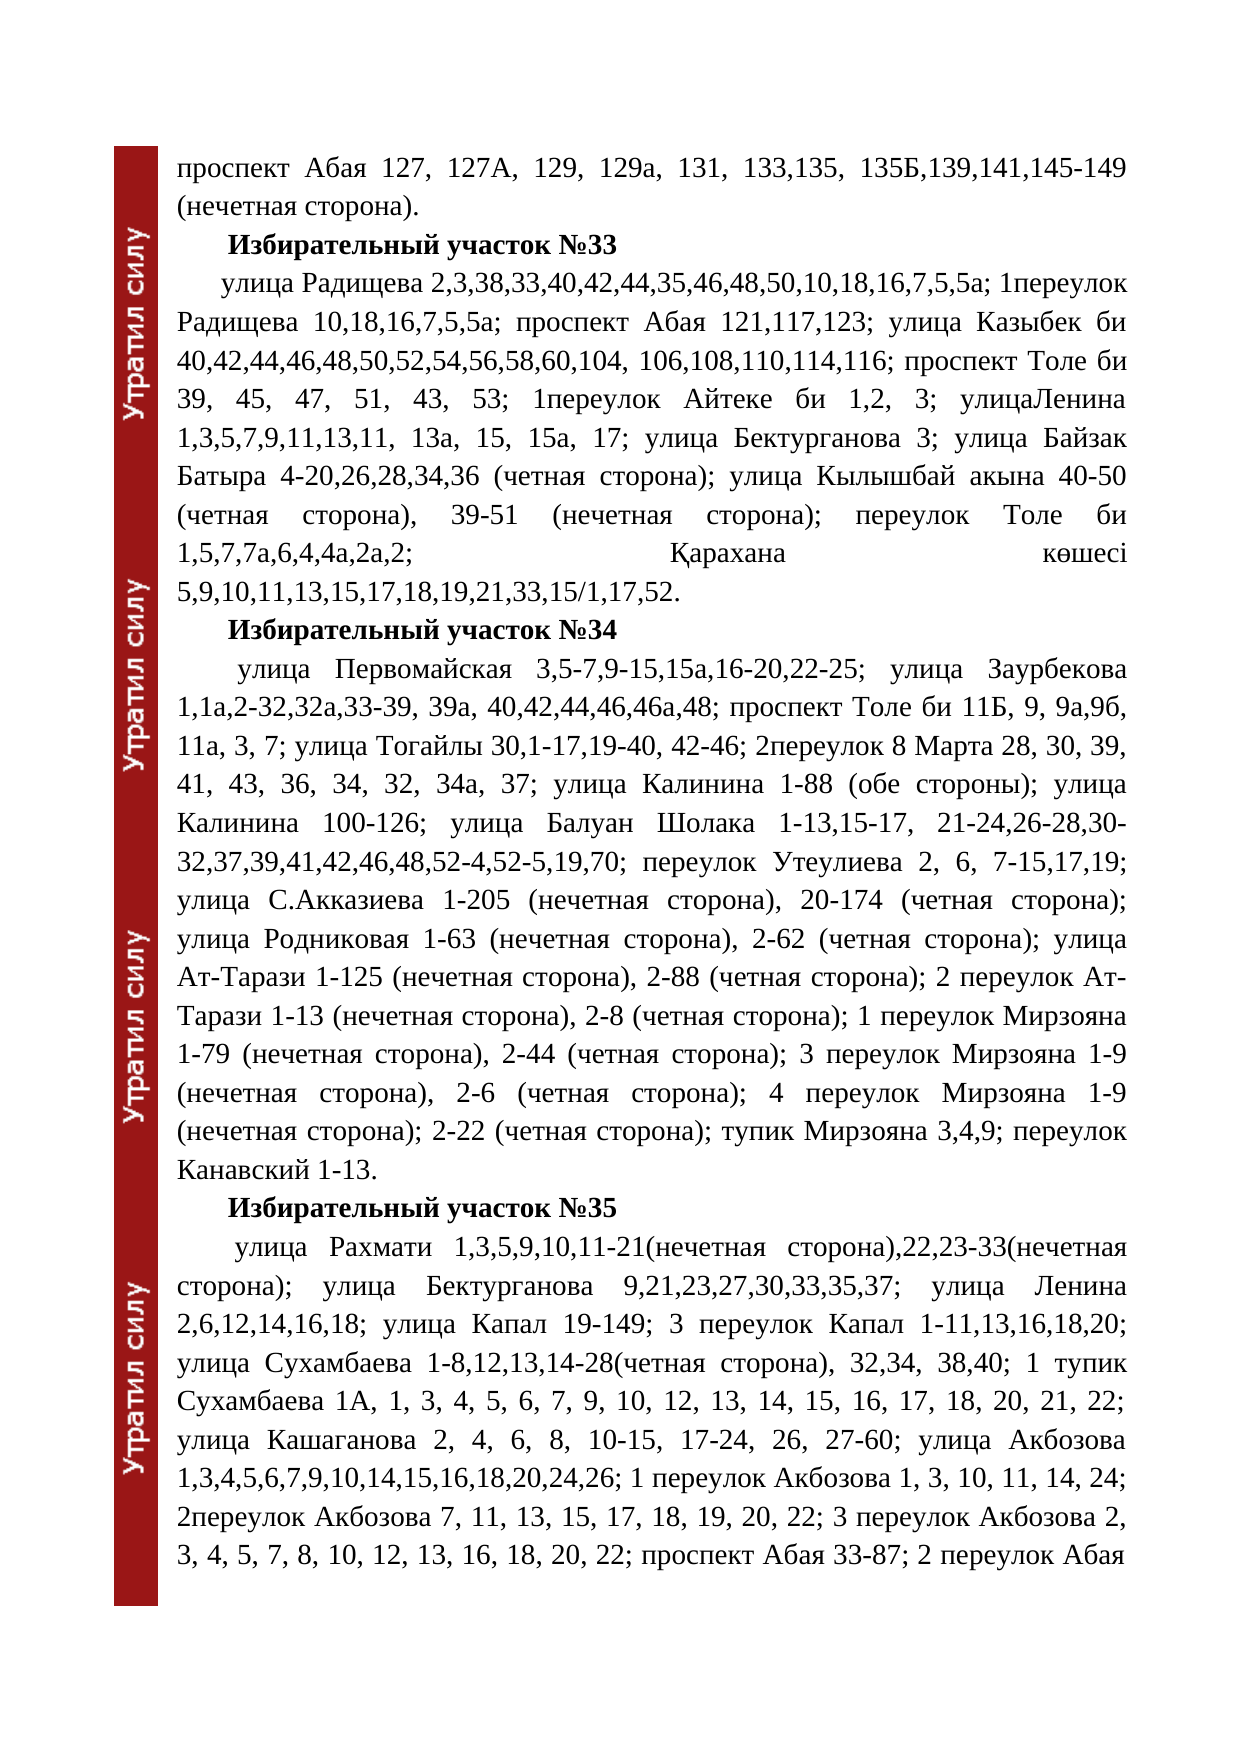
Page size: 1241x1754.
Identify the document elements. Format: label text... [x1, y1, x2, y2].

picture [114, 222, 158, 227]
picture [114, 1571, 158, 1606]
text Избирательный участок №34 [112, 612, 1128, 646]
text Избирательный участок №35 [112, 1191, 1128, 1224]
text Избирательный участок №33 [112, 227, 1128, 261]
picture [114, 261, 158, 266]
picture [114, 646, 158, 651]
picture [114, 1186, 158, 1191]
picture [114, 607, 158, 612]
text улица Радищева 2,3,38,33,40,42,44,35,46,48,50,10,18,16,7,5,5а; 1переулок Радищева 10,18,16,7,5,5а; проспект Абая 121,117,123; улица Казыбек би 40,42,44,46,48,50,52,54,56,58,60,104, 106,108,110,114,116; проспект Толе би 39, 45, 47, 51, 43, 53; 1переулок Айтеке би 1,2, 3; улицаЛенина 1,3,5,7,9,11,13,11, 13а, 15, 15а, 17; улица Бектурганова 3; улица Байзак Батыра 4-20,26,28,34,36 (четная сторона); улица Кылышбай акына 40-50 (четная сторона), 39-51 (нечетная сторона); переулок Толе би 1,5,7,7а,6,4,4а,2а,2; Қарахана көшесі 5,9,10,11,13,15,17,18,19,21,33,15/1,17,52. [112, 266, 1128, 607]
picture [114, 146, 158, 150]
picture [114, 1224, 158, 1229]
text улица Первомайская 3,5-7,9-15,15а,16-20,22-25; улица Заурбекова 1,1а,2-32,32а,33-39, 39а, 40,42,44,46,46а,48; проспект Толе би 11Б, 9, 9а,9б, 11а, 3, 7; улица Тогайлы 30,1-17,19-40, 42-46; 2переулок 8 Марта 28, 30, 39, 41, 43, 36, 34, 32, 34а, 37; улица Калинина 1-88 (обе стороны); улица Калинина 100-126; улица Балуан Шолака 1-13,15-17, 21-24,26-28,30-32,37,39,41,42,46,48,52-4,52-5,19,70; переулок Утеулиева 2, 6, 7-15,17,19; улица С.Акказиева 1-205 (нечетная сторона), 20-174 (четная сторона); улица Родниковая 1-63 (нечетная сторона), 2-62 (четная сторона); улица Ат-Тарази 1-125 (нечетная сторона), 2-88 (четная сторона); 2 переулок Ат-Тарази 1-13 (нечетная сторона), 2-8 (четная сторона); 1 переулок Мирзояна 1-79 (нечетная сторона), 2-44 (четная сторона); 3 переулок Мирзояна 1-9 (нечетная сторона), 2-6 (четная сторона); 4 переулок Мирзояна 1-9 (нечетная сторона); 2-22 (четная сторона); тупик Мирзояна 3,4,9; переулок Канавский 1-13. [112, 651, 1128, 1186]
